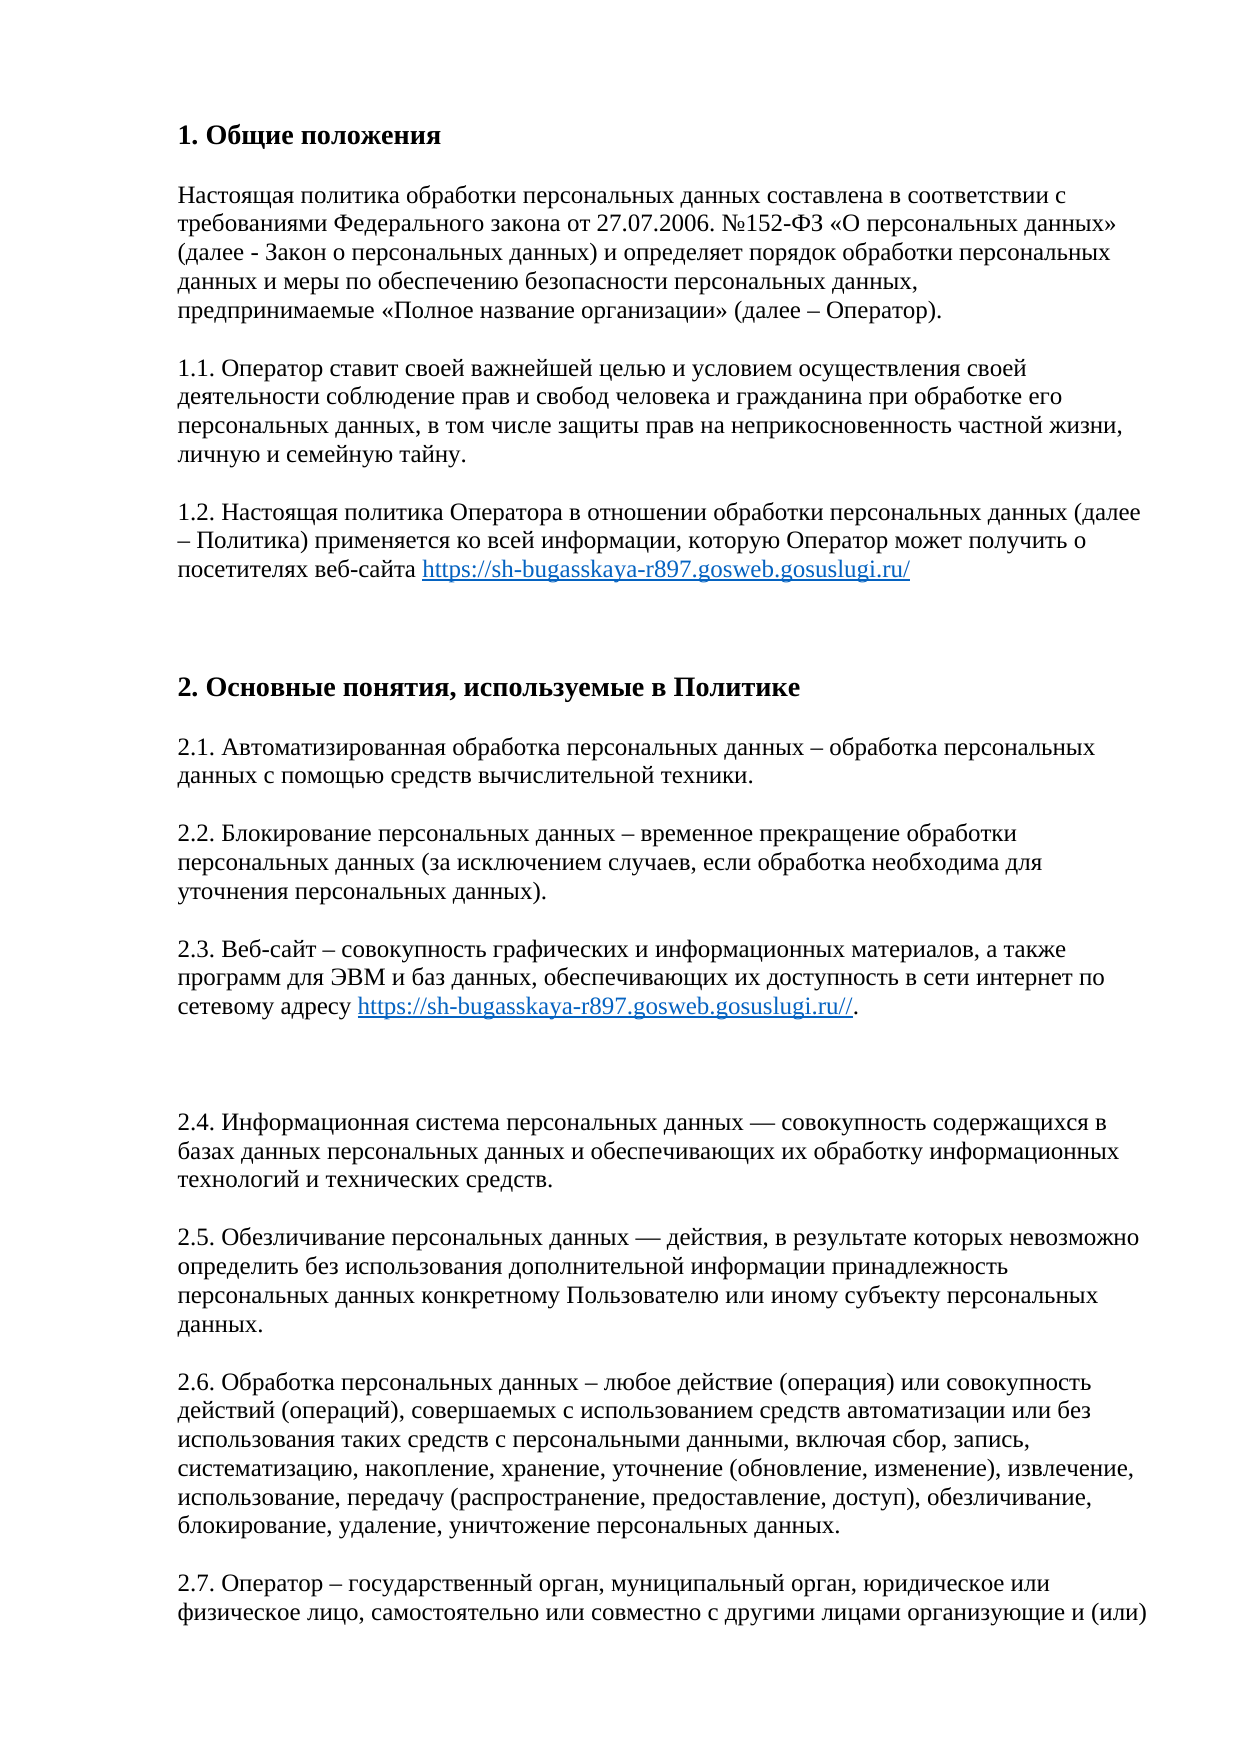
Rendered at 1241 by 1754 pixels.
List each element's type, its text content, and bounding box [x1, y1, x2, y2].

text 2.1. Автоматизированная обработка персональных данных – обработка персональных данных с помощью средств вычислительной техники. [177, 732, 1152, 789]
text 2.5. Обезличивание персональных данных — действия, в результате которых невозможно определить без использования дополнительной информации принадлежность персональных данных конкретному Пользователю или иному субъекту персональных данных. [177, 1222, 1152, 1337]
text 1.1. Оператор ставит своей важнейшей целью и условием осуществления своей деятельности соблюдение прав и свобод человека и гражданина при обработке его персональных данных, в том числе защиты прав на неприкосновенность частной жизни, личную и семейную тайну. [177, 353, 1152, 468]
text 2.4. Информационная система персональных данных — совокупность содержащихся в базах данных персональных данных и обеспечивающих их обработку информационных технологий и технических средств. [177, 1107, 1152, 1193]
text 2.6. Обработка персональных данных – любое действие (операция) или совокупность действий (операций), совершаемых с использованием средств автоматизации или без использования таких средств с персональными данными, включая сбор, запись, систематизацию, накопление, хранение, уточнение (обновление, изменение), извлечение, использование, передачу (распространение, предоставление, доступ), обезличивание, блокирование, удаление, уничтожение персональных данных. [177, 1367, 1152, 1539]
text 1. Общие положения [177, 118, 1152, 151]
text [177, 1568, 1152, 1626]
text 2.3. Веб-сайт – совокупность графических и информационных материалов, а также программ для ЭВМ и баз данных, обеспечивающих их доступность в сети интернет по сетевому адресу https://sh-bugasskaya-r897.gosweb.gosuslugi.ru//. [177, 934, 1152, 1020]
text 2. Основные понятия, используемые в Политике [177, 670, 1152, 702]
text 1.2. Настоящая политика Оператора в отношении обработки персональных данных (далее – Политика) применяется ко всей информации, которую Оператор может получить о посетителях веб-сайта https://sh-bugasskaya-r897.gosweb.gosuslugi.ru/ [177, 497, 1152, 583]
text Настоящая политика обработки персональных данных составлена в соответствии с требованиями Федерального закона от 27.07.2006. №152-ФЗ «О персональных данных» (далее - Закон о персональных данных) и определяет порядок обработки персональных данных и меры по обеспечению безопасности персональных данных, предпринимаемые «Полное название организации» (далее – Оператор). [177, 180, 1152, 323]
text 2.2. Блокирование персональных данных – временное прекращение обработки персональных данных (за исключением случаев, если обработка необходима для уточнения персональных данных). [177, 818, 1152, 904]
